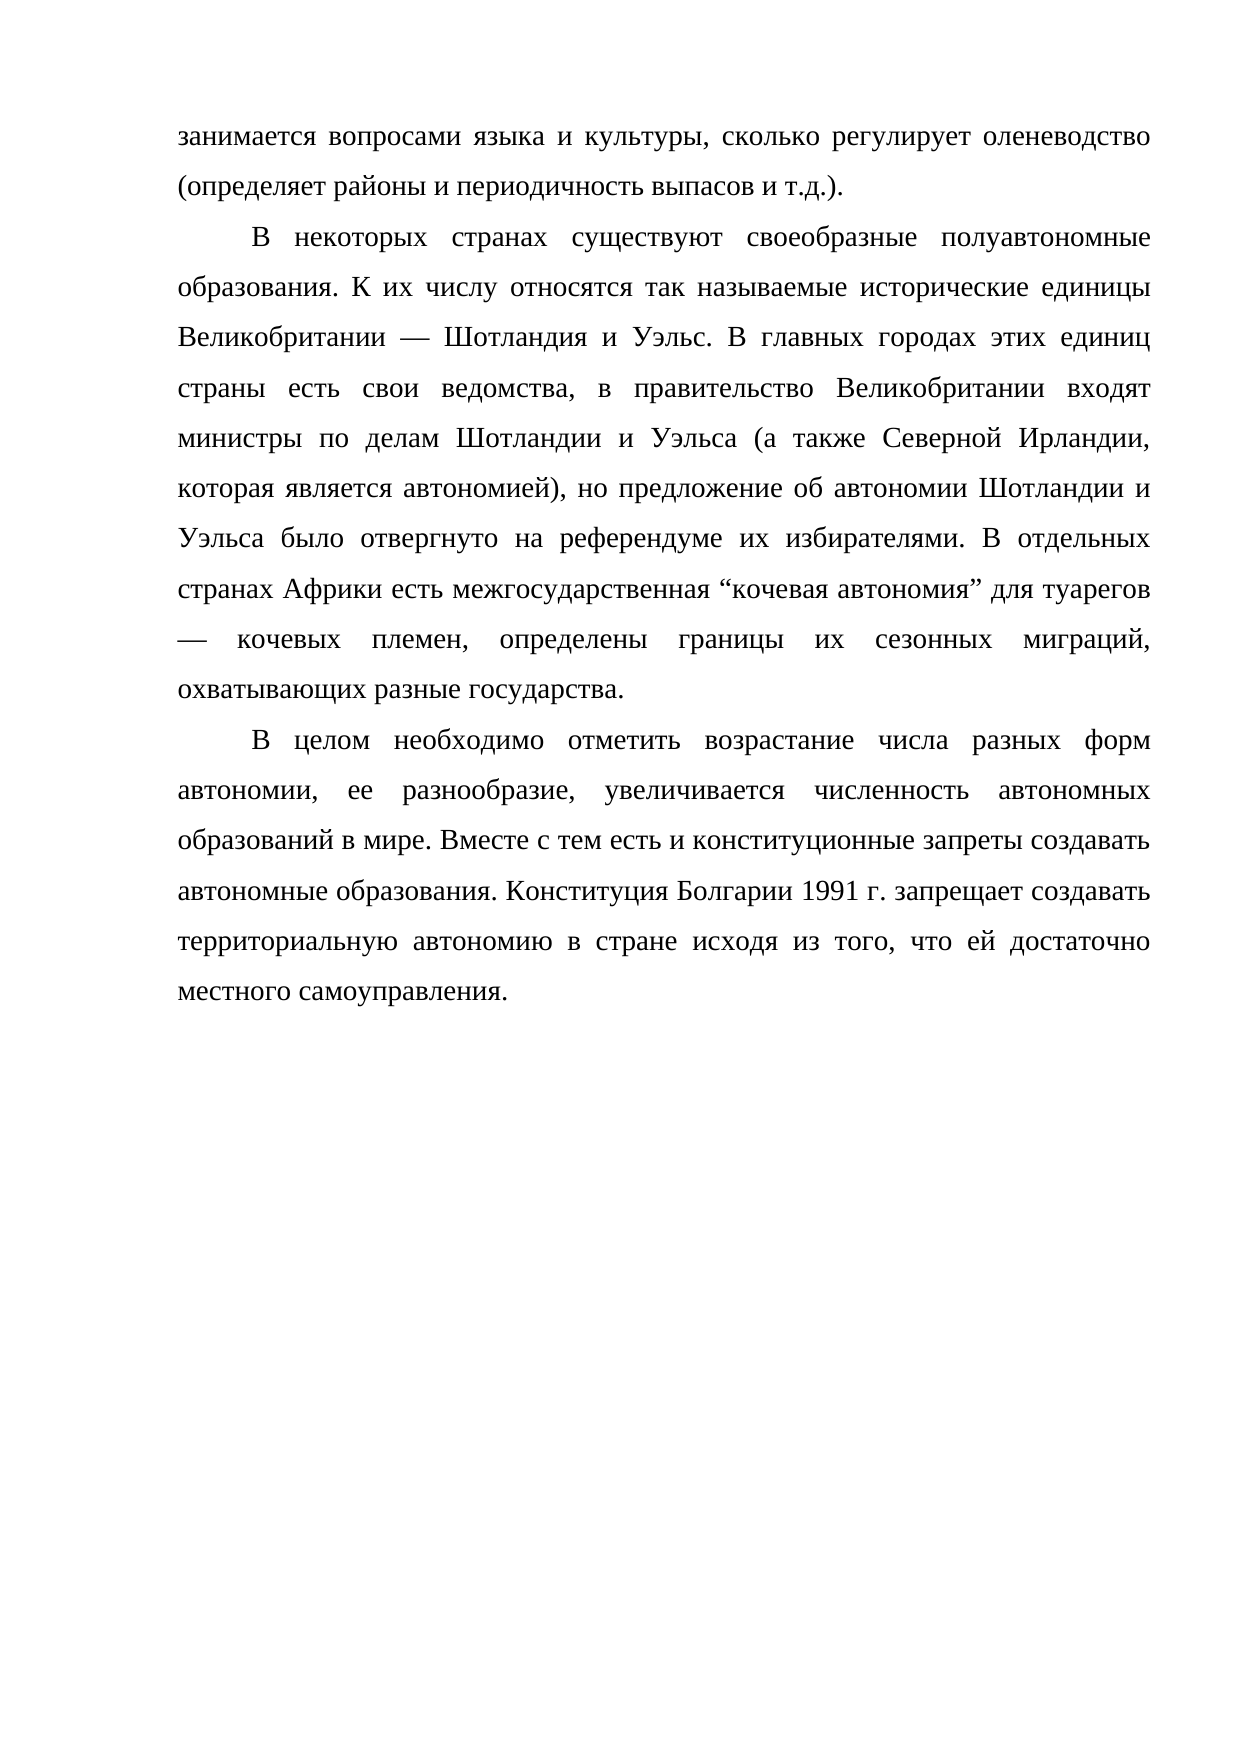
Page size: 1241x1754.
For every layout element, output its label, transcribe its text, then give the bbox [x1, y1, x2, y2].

text В некоторых странах существуют своеобразные полуавтономные образования. К их числу относятся так называемые исторические единицы Великобритании — Шотландия и Уэльс. В главных городах этих единиц страны есть свои ведомства, в правительство Великобритании входят министры по делам Шотландии и Уэльса (а также Северной Ирландии, которая является автономией), но предложение об автономии Шотландии и Уэльса было отвергнуто на референдуме их избирателями. В отдельных странах Африки есть межгосударственная “кочевая автономия” для туарегов — кочевых племен, определены границы их сезонных миграций, охватывающих разные государства. [177, 219, 1152, 705]
text В целом необходимо отметить возрастание числа разных форм автономии, ее разнообразие, увеличивается численность автономных образований в мире. Вместе с тем есть и конституционные запреты создавать автономные образования. Конституция Болгарии . запрещает создавать территориальную автономию в стране исходя из того, что ей достаточно местного самоуправления. [177, 722, 1152, 1007]
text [177, 118, 1152, 202]
